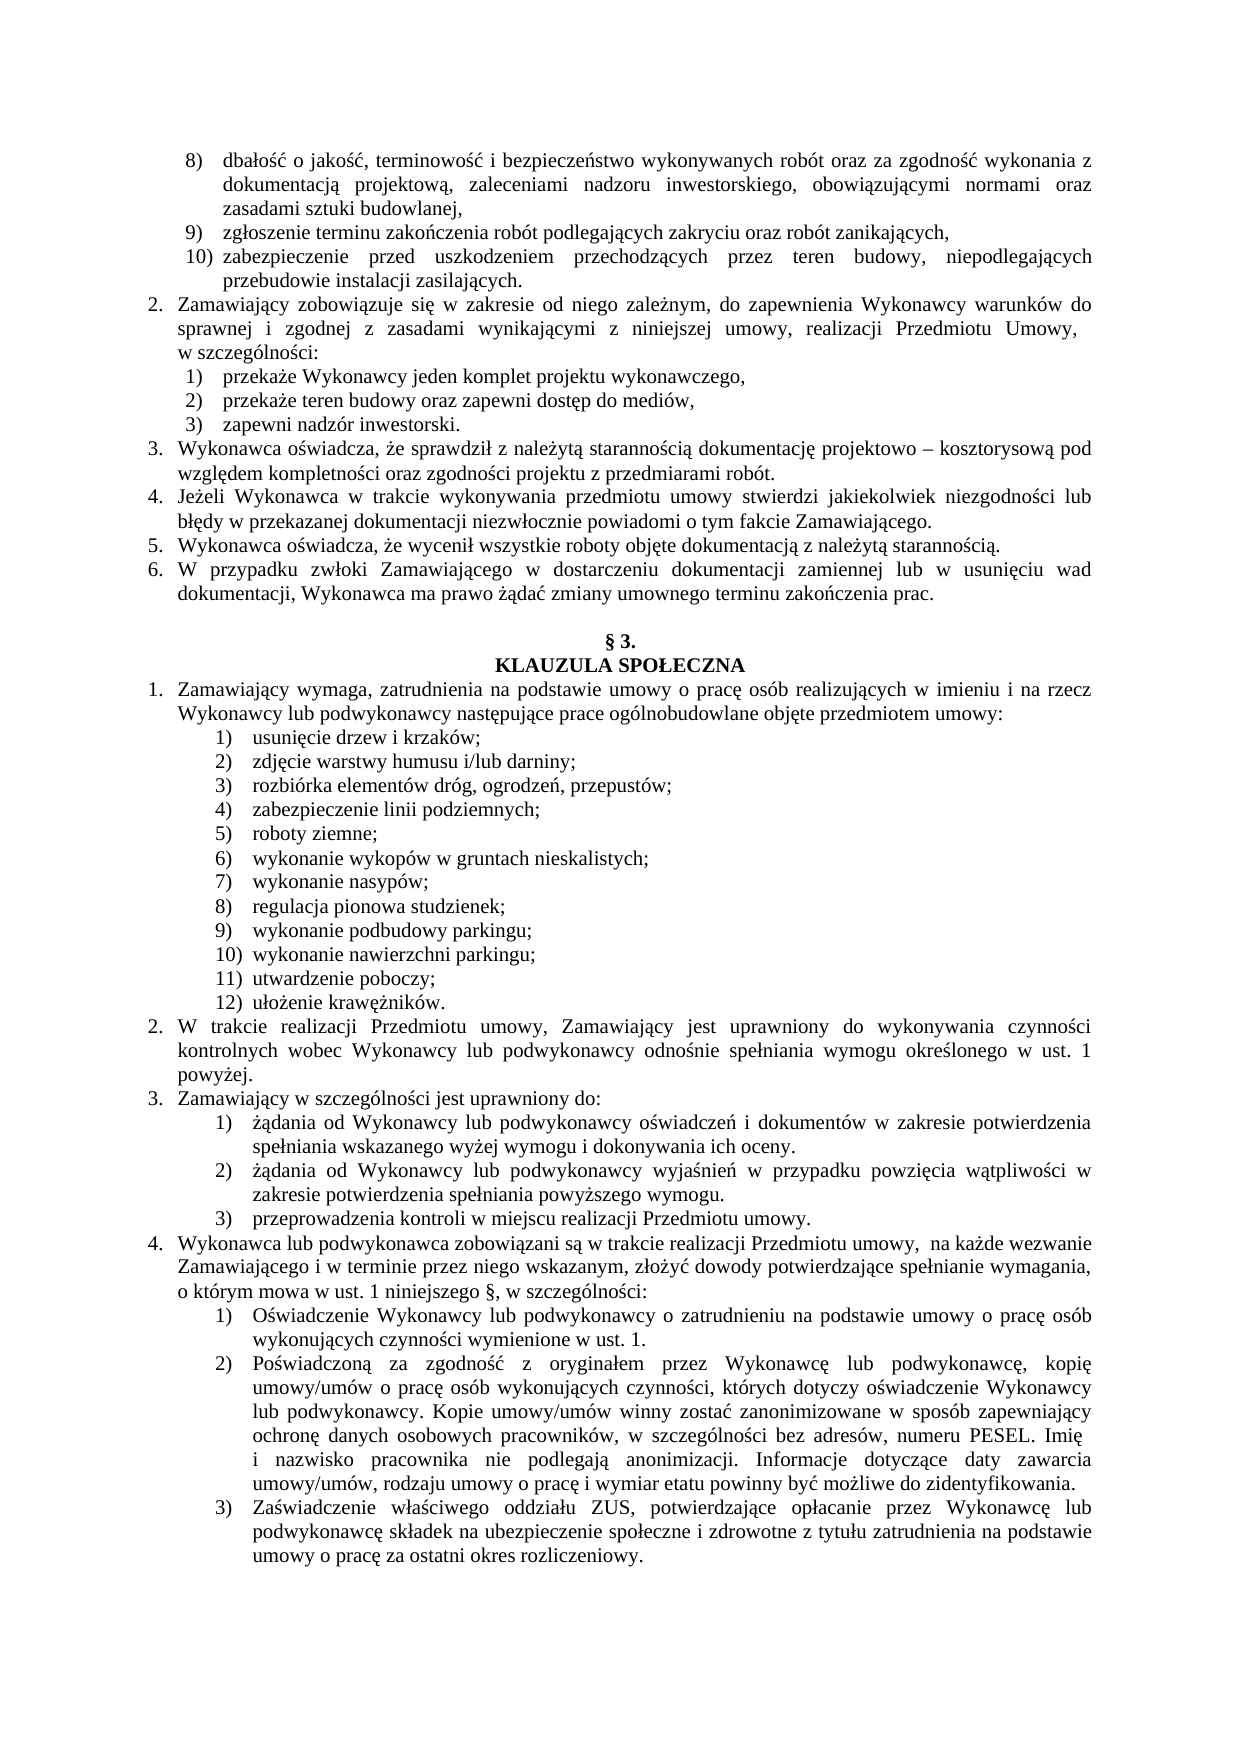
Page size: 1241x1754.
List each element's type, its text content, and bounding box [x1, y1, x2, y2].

list Jeżeli Wykonawca w trakcie wykonywania przedmiotu umowy stwierdzi jakiekolwiek niezgodności lub błędy w przekazanej dokumentacji niezwłocznie powiadomi o tym fakcie Zamawiającego. [148, 484, 1093, 533]
list wykonanie wykopów w gruntach nieskalistych; [215, 845, 1093, 869]
list roboty ziemne; [215, 821, 1093, 845]
list zabezpieczenie przed uszkodzeniem przechodzących przez teren budowy, niepodlegających przebudowie instalacji zasilających. [185, 244, 1093, 292]
list utwardzenie poboczy; [215, 966, 1093, 990]
list regulacja pionowa studzienek; [215, 893, 1093, 918]
list żądania od Wykonawcy lub podwykonawcy wyjaśnień w przypadku powzięcia wątpliwości w zakresie potwierdzenia spełniania powyższego wymogu. [215, 1158, 1093, 1206]
list W trakcie realizacji Przedmiotu umowy, Zamawiający jest uprawniony do wykonywania czynności kontrolnych wobec Wykonawcy lub podwykonawcy odnośnie spełniania wymogu określonego w ust. 1 powyżej. [148, 1014, 1093, 1086]
list przeprowadzenia kontroli w miejscu realizacji Przedmiotu umowy. [215, 1206, 1093, 1230]
list przekaże teren budowy oraz zapewni dostęp do mediów, [185, 388, 1093, 412]
list usunięcie drzew i krzaków; [215, 725, 1093, 749]
list zgłoszenie terminu zakończenia robót podlegających zakryciu oraz robót zanikających, [185, 220, 1093, 244]
list Zamawiający w szczególności jest uprawniony do: [148, 1086, 1093, 1110]
list Oświadczenie Wykonawcy lub podwykonawcy o zatrudnieniu na podstawie umowy o pracę osób wykonujących czynności wymienione w ust. 1. [215, 1303, 1093, 1351]
list zabezpieczenie linii podziemnych; [215, 797, 1093, 821]
list zapewni nadzór inwestorski. [185, 412, 1093, 436]
list wykonanie nawierzchni parkingu; [215, 942, 1093, 966]
list Wykonawca oświadcza, że sprawdził z należytą starannością dokumentację projektowo – kosztorysową pod względem kompletności oraz zgodności projektu z przedmiarami robót. [148, 436, 1093, 484]
list Zamawiający zobowiązuje się w zakresie od niego zależnym, do zapewnienia Wykonawcy warunków do sprawnej i zgodnej z zasadami wynikającymi z niniejszej umowy, realizacji Przedmiotu Umowy, w szczególności: [148, 292, 1093, 364]
list żądania od Wykonawcy lub podwykonawcy oświadczeń i dokumentów w zakresie potwierdzenia spełniania wskazanego wyżej wymogu i dokonywania ich oceny. [215, 1110, 1093, 1158]
list ułożenie krawężników. [215, 990, 1093, 1014]
list zdjęcie warstwy humusu i/lub darniny; [215, 749, 1093, 773]
list Wykonawca lub podwykonawca zobowiązani są w trakcie realizacji Przedmiotu umowy, na każde wezwanie Zamawiającego i w terminie przez niego wskazanym, złożyć dowody potwierdzające spełnianie wymagania, o którym mowa w ust. 1 niniejszego §, w szczególności: [148, 1230, 1093, 1303]
list rozbiórka elementów dróg, ogrodzeń, przepustów; [215, 773, 1093, 797]
list W przypadku zwłoki Zamawiającego w dostarczeniu dokumentacji zamiennej lub w usunięciu wad dokumentacji, Wykonawca ma prawo żądać zmiany umownego terminu zakończenia prac. [148, 557, 1093, 605]
text § 3. [148, 629, 1093, 653]
list wykonanie nasypów; [215, 869, 1093, 893]
list Zamawiający wymaga, zatrudnienia na podstawie umowy o pracę osób realizujących w imieniu i na rzecz Wykonawcy lub podwykonawcy następujące prace ogólnobudowlane objęte przedmiotem umowy: [148, 677, 1093, 725]
list przekaże Wykonawcy jeden komplet projektu wykonawczego, [185, 364, 1093, 388]
list Zaświadczenie właściwego oddziału ZUS, potwierdzające opłacanie przez Wykonawcę lub podwykonawcę składek na ubezpieczenie społeczne i zdrowotne z tytułu zatrudnienia na podstawie umowy o pracę za ostatni okres rozliczeniowy. [215, 1495, 1093, 1567]
list Wykonawca oświadcza, że wycenił wszystkie roboty objęte dokumentacją z należytą starannością. [148, 533, 1093, 557]
list wykonanie podbudowy parkingu; [215, 918, 1093, 942]
list Poświadczoną za zgodność z oryginałem przez Wykonawcę lub podwykonawcę, kopię umowy/umów o pracę osób wykonujących czynności, których dotyczy oświadczenie Wykonawcy lub podwykonawcy. Kopie umowy/umów winny zostać zanonimizowane w sposób zapewniający ochronę danych osobowych pracowników, w szczególności bez adresów, numeru PESEL. Imię i nazwisko pracownika nie podlegają anonimizacji. Informacje dotyczące daty zawarcia umowy/umów, rodzaju umowy o pracę i wymiar etatu powinny być możliwe do zidentyfikowania. [215, 1351, 1093, 1495]
list dbałość o jakość, terminowość i bezpieczeństwo wykonywanych robót oraz za zgodność wykonania z dokumentacją projektową, zaleceniami nadzoru inwestorskiego, obowiązującymi normami oraz zasadami sztuki budowlanej, [185, 148, 1093, 220]
text KLAUZULA SPOŁECZNA [148, 653, 1093, 677]
